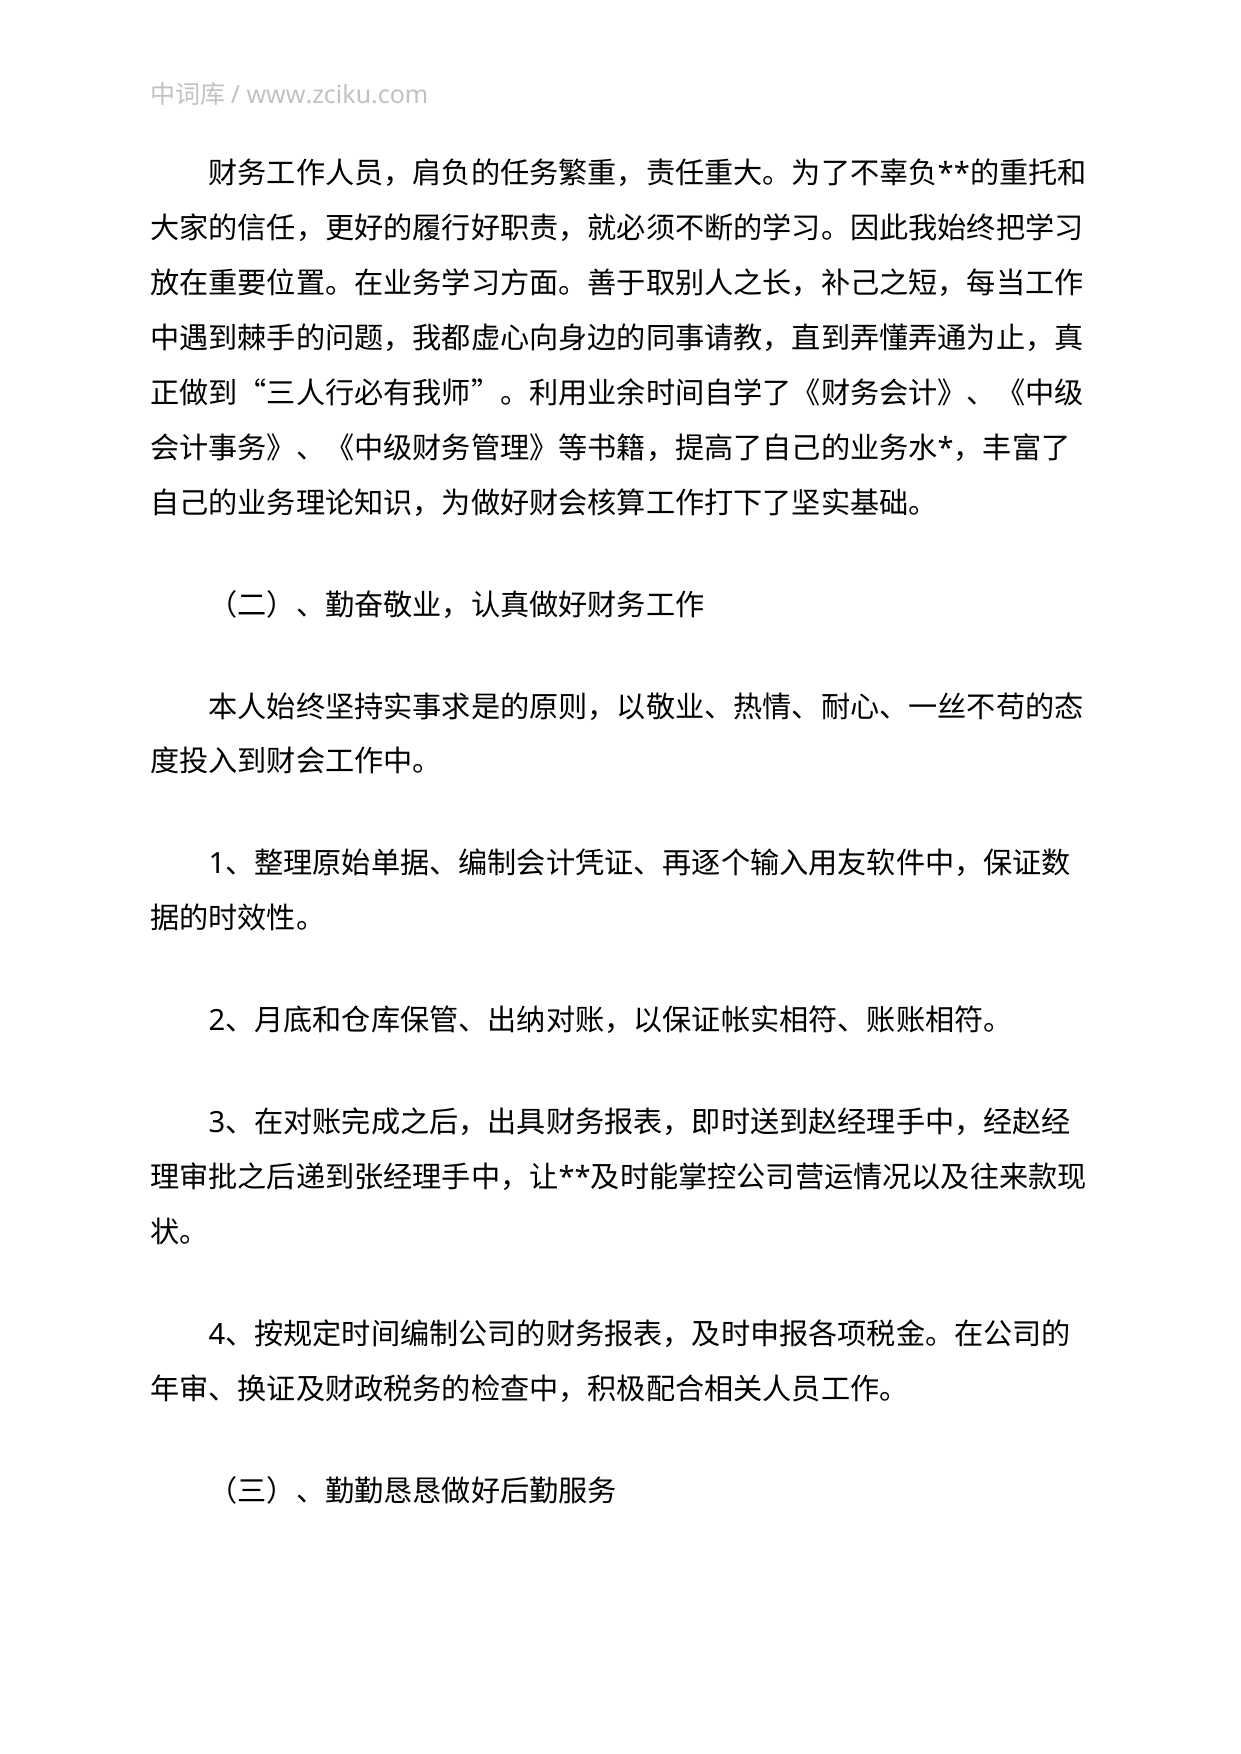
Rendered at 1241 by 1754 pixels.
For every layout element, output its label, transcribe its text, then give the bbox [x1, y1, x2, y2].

text 4、按规定时间编制公司的财务报表，及时申报各项税金。在公司的年审、换证及财政税务的检查中，积极配合相关人员工作。 [150, 1310, 1090, 1408]
text 2、月底和仓库保管、出纳对账，以保证帐实相符、账账相符。 [150, 997, 1090, 1039]
text 3、在对账完成之后，出具财务报表，即时送到赵经理手中，经赵经理审批之后递到张经理手中，让**及时能掌控公司营运情况以及往来款现状。 [150, 1098, 1090, 1251]
text （三）、勤勤恳恳做好后勤服务 [150, 1467, 1090, 1509]
text 本人始终坚持实事求是的原则，以敬业、热情、耐心、一丝不苟的态度投入到财会工作中。 [150, 683, 1090, 780]
text 1、整理原始单据、编制会计凭证、再逐个输入用友软件中，保证数据的时效性。 [150, 840, 1090, 937]
text （二）、勤奋敬业，认真做好财务工作 [150, 581, 1090, 624]
text 财务工作人员，肩负的任务繁重，责任重大。为了不辜负**的重托和大家的信任，更好的履行好职责，就必须不断的学习。因此我始终把学习放在重要位置。在业务学习方面。善于取别人之长，补己之短，每当工作中遇到棘手的问题，我都虚心向身边的同事请教，直到弄懂弄通为止，真正做到“三人行必有我师”。利用业余时间自学了《财务会计》、《中级会计事务》、《中级财务管理》等书籍，提高了自己的业务水*，丰富了自己的业务理论知识，为做好财会核算工作打下了坚实基础。 [150, 150, 1090, 522]
